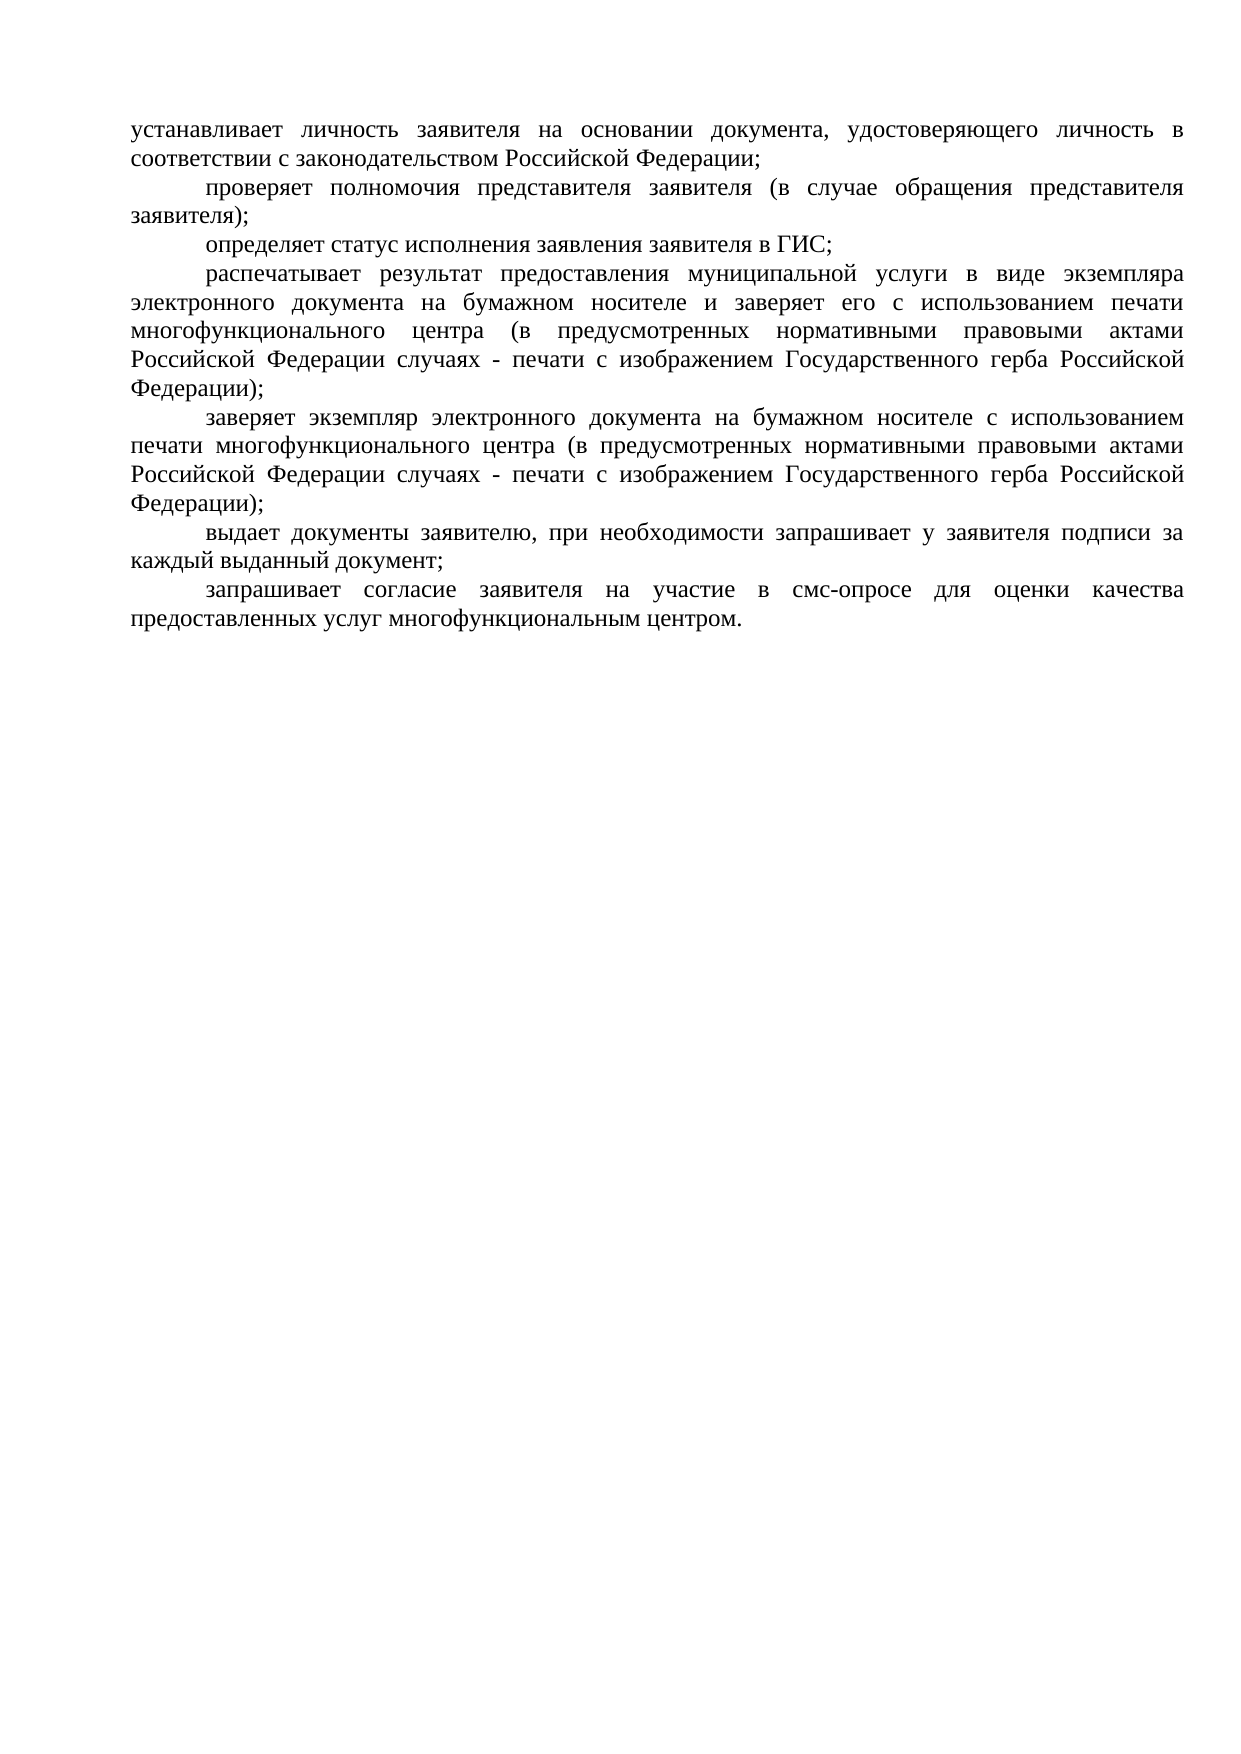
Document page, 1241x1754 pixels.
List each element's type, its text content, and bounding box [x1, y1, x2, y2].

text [130, 114, 1185, 172]
text распечатывает результат предоставления муниципальной услуги в виде экземпляра электронного документа на бумажном носителе и заверяет его с использованием печати многофункционального центра (в предусмотренных нормативными правовыми актами Российской Федерации случаях - печати с изображением Государственного герба Российской Федерации); [130, 258, 1185, 402]
text проверяет полномочия представителя заявителя (в случае обращения представителя заявителя); [130, 172, 1185, 229]
text определяет статус исполнения заявления заявителя в ГИС; [130, 229, 1185, 258]
text выдает документы заявителю, при необходимости запрашивает у заявителя подписи за каждый выданный документ; [130, 517, 1185, 574]
text запрашивает согласие заявителя на участие в смс-опросе для оценки качества предоставленных услуг многофункциональным центром. [130, 574, 1185, 632]
text заверяет экземпляр электронного документа на бумажном носителе с использованием печати многофункционального центра (в предусмотренных нормативными правовыми актами Российской Федерации случаях - печати с изображением Государственного герба Российской Федерации); [130, 402, 1185, 517]
